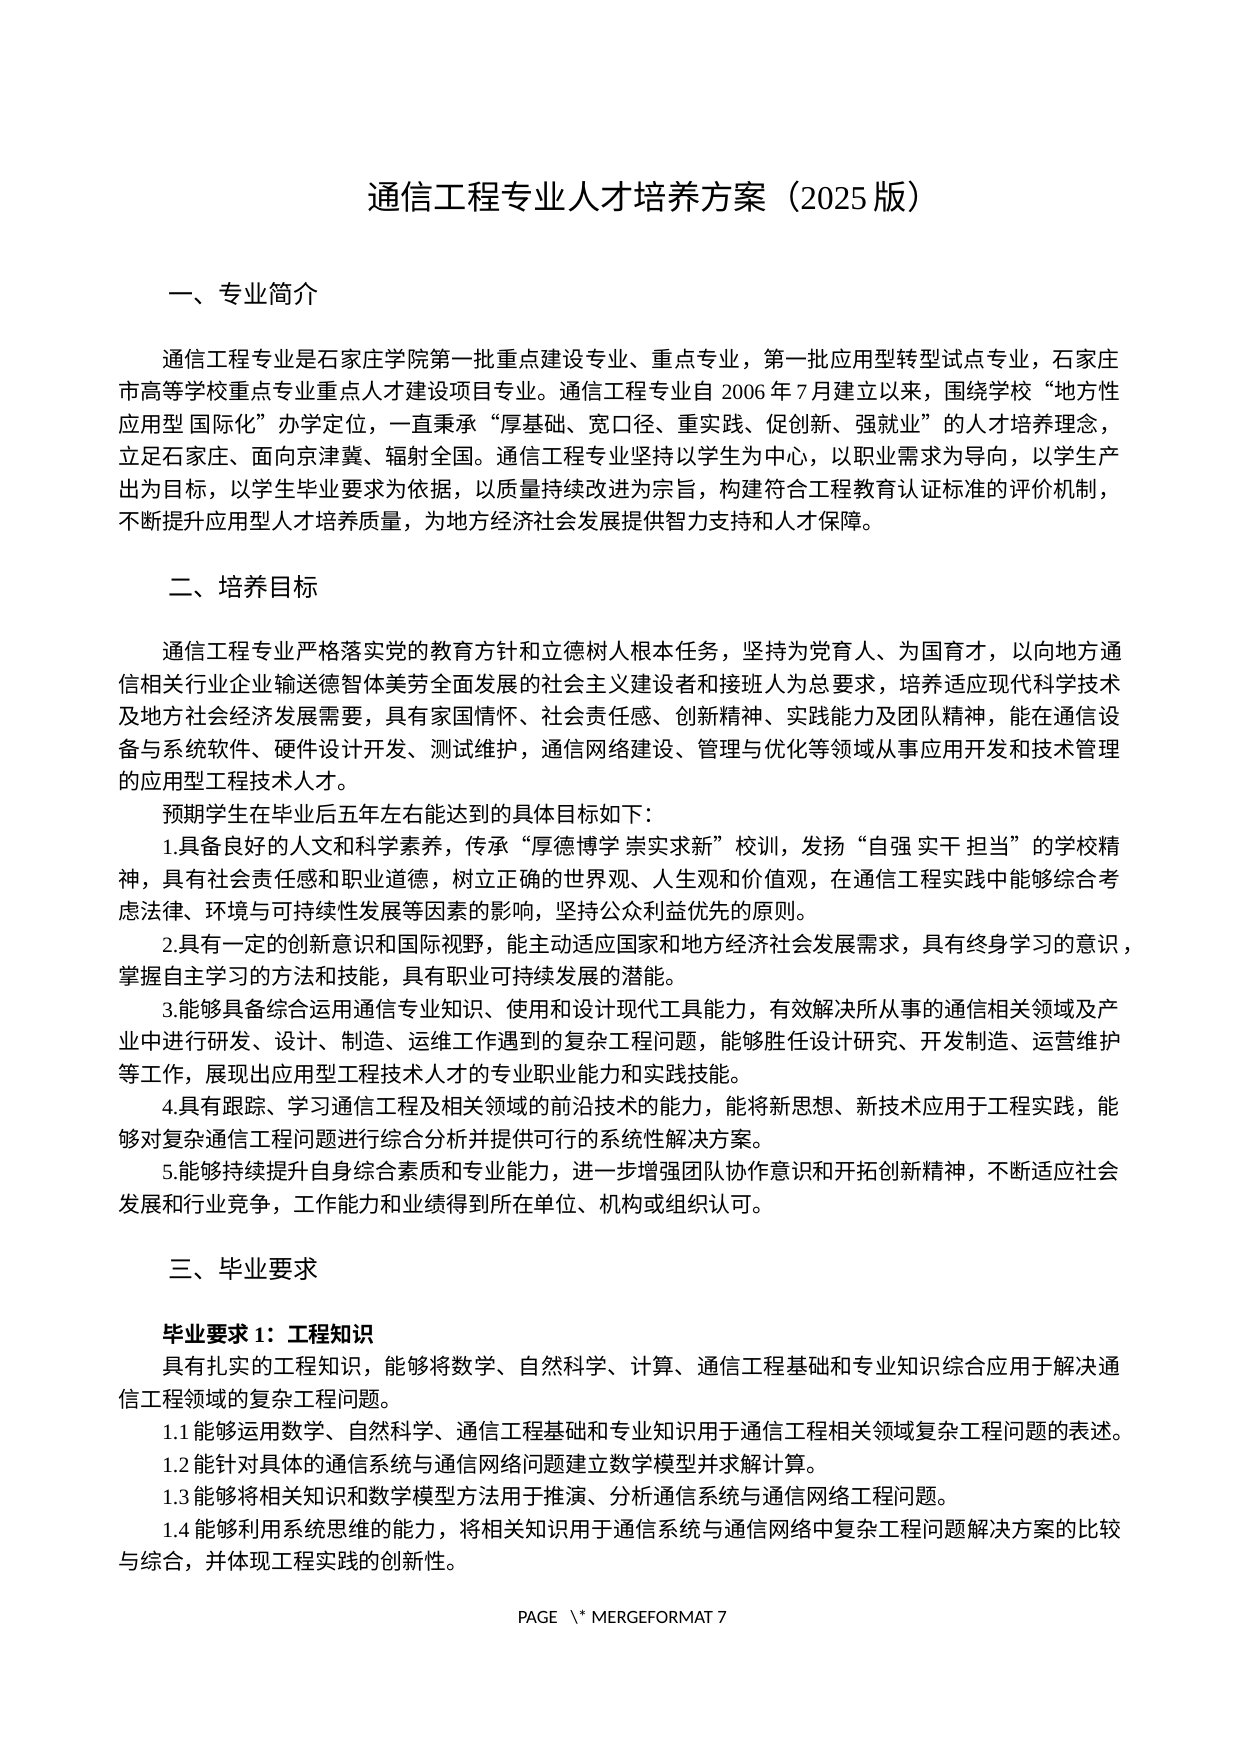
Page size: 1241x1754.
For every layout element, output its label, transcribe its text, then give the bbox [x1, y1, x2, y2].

text 1.4能够利用系统思维的能力，将相关知识用于通信系统与通信网络中复杂工程问题解决方案的比较与综合，并体现工程实践的创新性。 [118, 1511, 1122, 1576]
text 二、培养目标 [118, 553, 1122, 618]
text 1.3能够将相关知识和数学模型方法用于推演、分析通信系统与通信网络工程问题。 [118, 1479, 1122, 1511]
text 1.具备良好的人文和科学素养，传承“厚德博学 崇实求新”校训，发扬“自强 实干 担当”的学校精神，具有社会责任感和职业道德，树立正确的世界观、人生观和价值观，在通信工程实践中能够综合考虑法律、环境与可持续性发展等因素的影响，坚持公众利益优先的原则。 [118, 829, 1122, 926]
text 毕业要求1：工程知识 [118, 1316, 1122, 1349]
text 2.具有一定的创新意识和国际视野，能主动适应国家和地方经济社会发展需求，具有终身学习的意识，掌握自主学习的方法和技能，具有职业可持续发展的潜能。 [118, 926, 1122, 991]
text 通信工程专业严格落实党的教育方针和立德树人根本任务，坚持为党育人、为国育才，以向地方通信相关行业企业输送德智体美劳全面发展的社会主义建设者和接班人为总要求，培养适应现代科学技术及地方社会经济发展需要，具有家国情怀、社会责任感、创新精神、实践能力及团队精神，能在通信设备与系统软件、硬件设计开发、测试维护，通信网络建设、管理与优化等领域从事应用开发和技术管理的应用型工程技术人才。 [118, 634, 1122, 796]
text 1.2能针对具体的通信系统与通信网络问题建立数学模型并求解计算。 [118, 1446, 1122, 1479]
text 通信工程专业人才培养方案（2025版） [118, 163, 1122, 228]
text 具有扎实的工程知识，能够将数学、自然科学、计算、通信工程基础和专业知识综合应用于解决通信工程领域的复杂工程问题。 [118, 1349, 1122, 1414]
text 三、毕业要求 [118, 1235, 1122, 1300]
text 一、专业简介 [118, 260, 1122, 325]
text 通信工程专业是石家庄学院第一批重点建设专业、重点专业，第一批应用型转型试点专业，石家庄市高等学校重点专业重点人才建设项目专业。通信工程专业自2006年7月建立以来，围绕学校“地方性 应用型 国际化”办学定位，一直秉承“厚基础、宽口径、重实践、促创新、强就业”的人才培养理念，立足石家庄、面向京津冀、辐射全国。通信工程专业坚持以学生为中心，以职业需求为导向，以学生产出为目标，以学生毕业要求为依据，以质量持续改进为宗旨，构建符合工程教育认证标准的评价机制，不断提升应用型人才培养质量，为地方经济社会发展提供智力支持和人才保障。 [118, 341, 1122, 536]
text 5.能够持续提升自身综合素质和专业能力，进一步增强团队协作意识和开拓创新精神，不断适应社会发展和行业竞争，工作能力和业绩得到所在单位、机构或组织认可。 [118, 1154, 1122, 1219]
text 3.能够具备综合运用通信专业知识、使用和设计现代工具能力，有效解决所从事的通信相关领域及产业中进行研发、设计、制造、运维工作遇到的复杂工程问题，能够胜任设计研究、开发制造、运营维护等工作，展现出应用型工程技术人才的专业职业能力和实践技能。 [118, 991, 1122, 1089]
text 1.1能够运用数学、自然科学、通信工程基础和专业知识用于通信工程相关领域复杂工程问题的表述。 [118, 1414, 1122, 1446]
text 4.具有跟踪、学习通信工程及相关领域的前沿技术的能力，能将新思想、新技术应用于工程实践，能够对复杂通信工程问题进行综合分析并提供可行的系统性解决方案。 [118, 1089, 1122, 1154]
text 预期学生在毕业后五年左右能达到的具体目标如下： [118, 796, 1122, 829]
